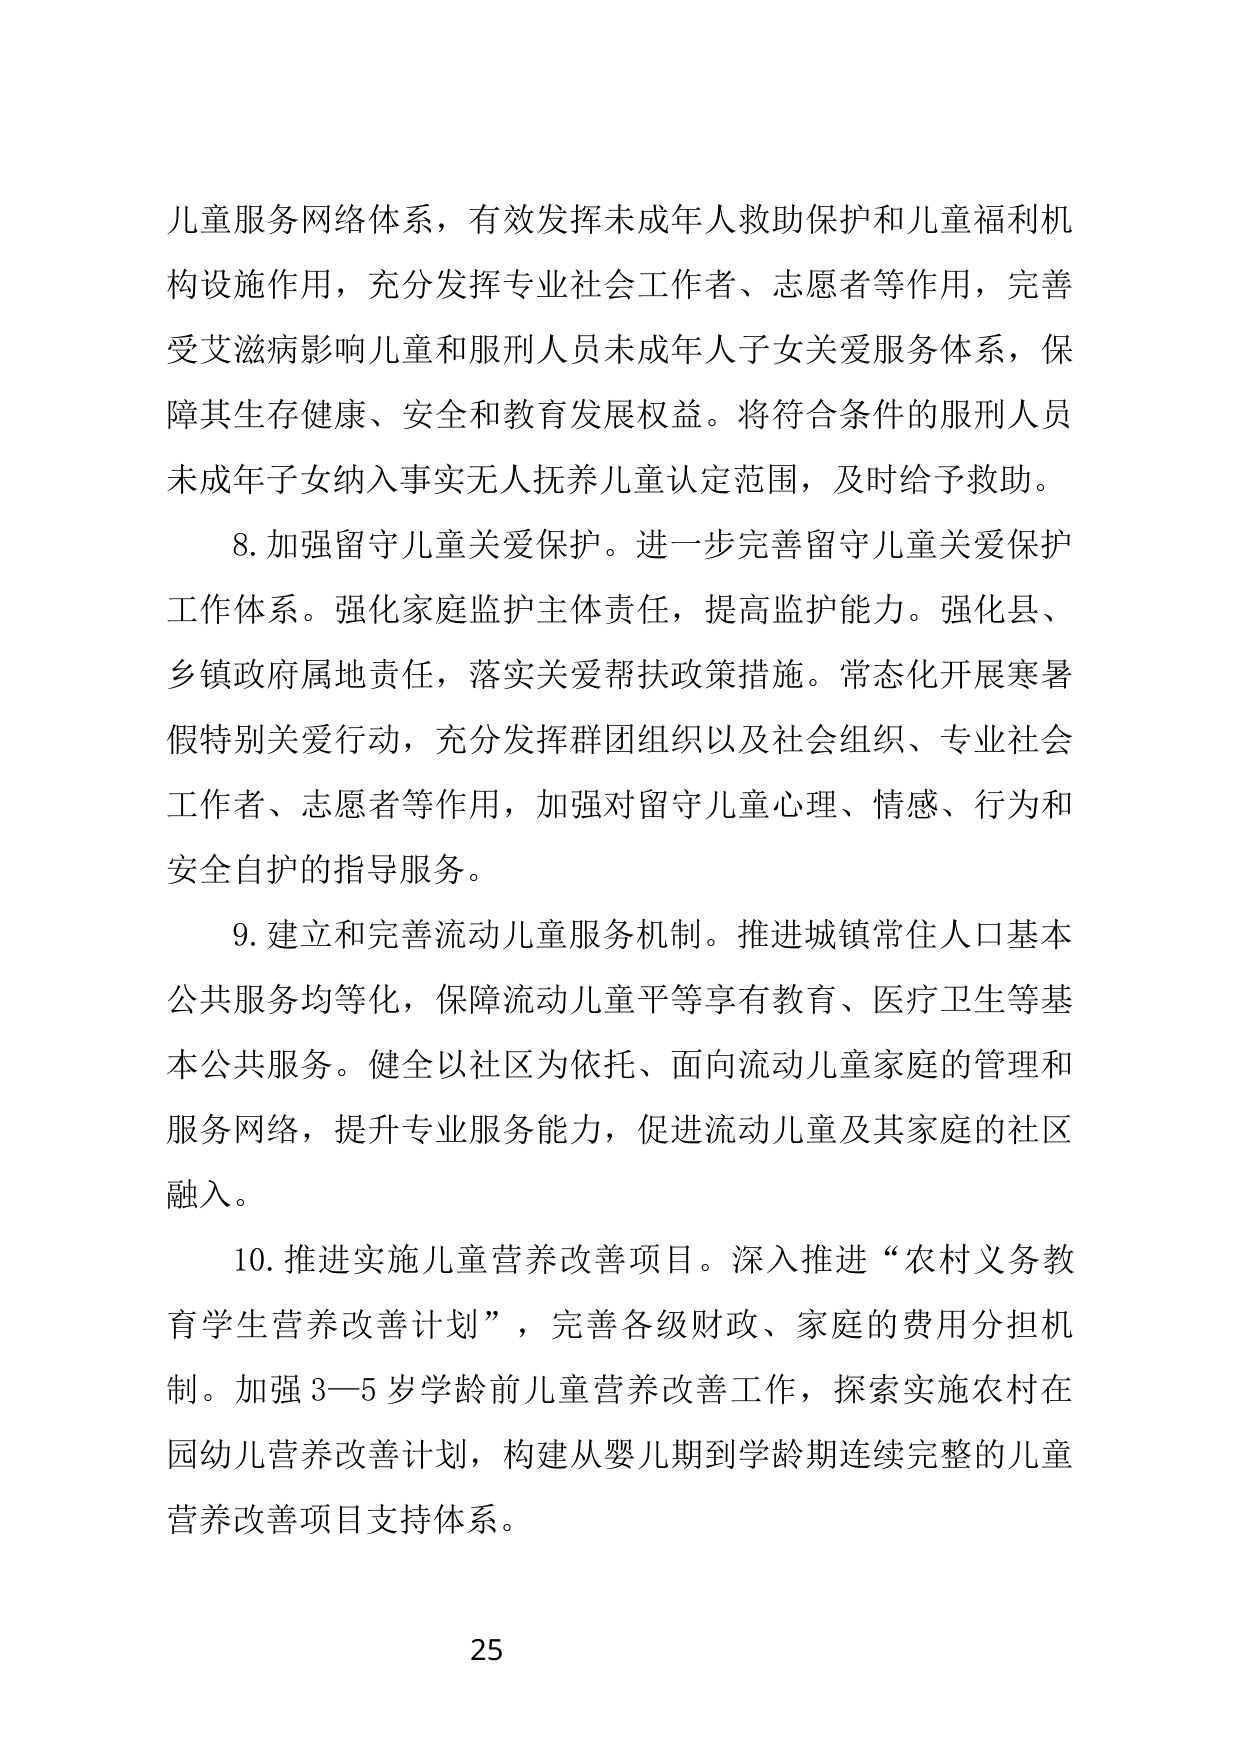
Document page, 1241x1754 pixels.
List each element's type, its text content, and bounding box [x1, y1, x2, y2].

text 8.加强留守儿童关爱保护。进一步完善留守儿童关爱保护工作体系。强化家庭监护主体责任，提高监护能力。强化县、乡镇政府属地责任，落实关爱帮扶政策措施。常态化开展寒暑假特别关爱行动，充分发挥群团组织以及社会组织、专业社会工作者、志愿者等作用，加强对留守儿童心理、情感、行为和安全自护的指导服务。 [165, 509, 1075, 899]
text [165, 184, 1075, 509]
text 10.推进实施儿童营养改善项目。深入推进“农村义务教育学生营养改善计划”，完善各级财政、家庭的费用分担机制。加强3—5岁学龄前儿童营养改善工作，探索实施农村在园幼儿营养改善计划，构建从婴儿期到学龄期连续完整的儿童营养改善项目支持体系。 [165, 1224, 1075, 1549]
text 9.建立和完善流动儿童服务机制。推进城镇常住人口基本公共服务均等化，保障流动儿童平等享有教育、医疗卫生等基本公共服务。健全以社区为依托、面向流动儿童家庭的管理和服务网络，提升专业服务能力，促进流动儿童及其家庭的社区融入。 [165, 899, 1075, 1224]
